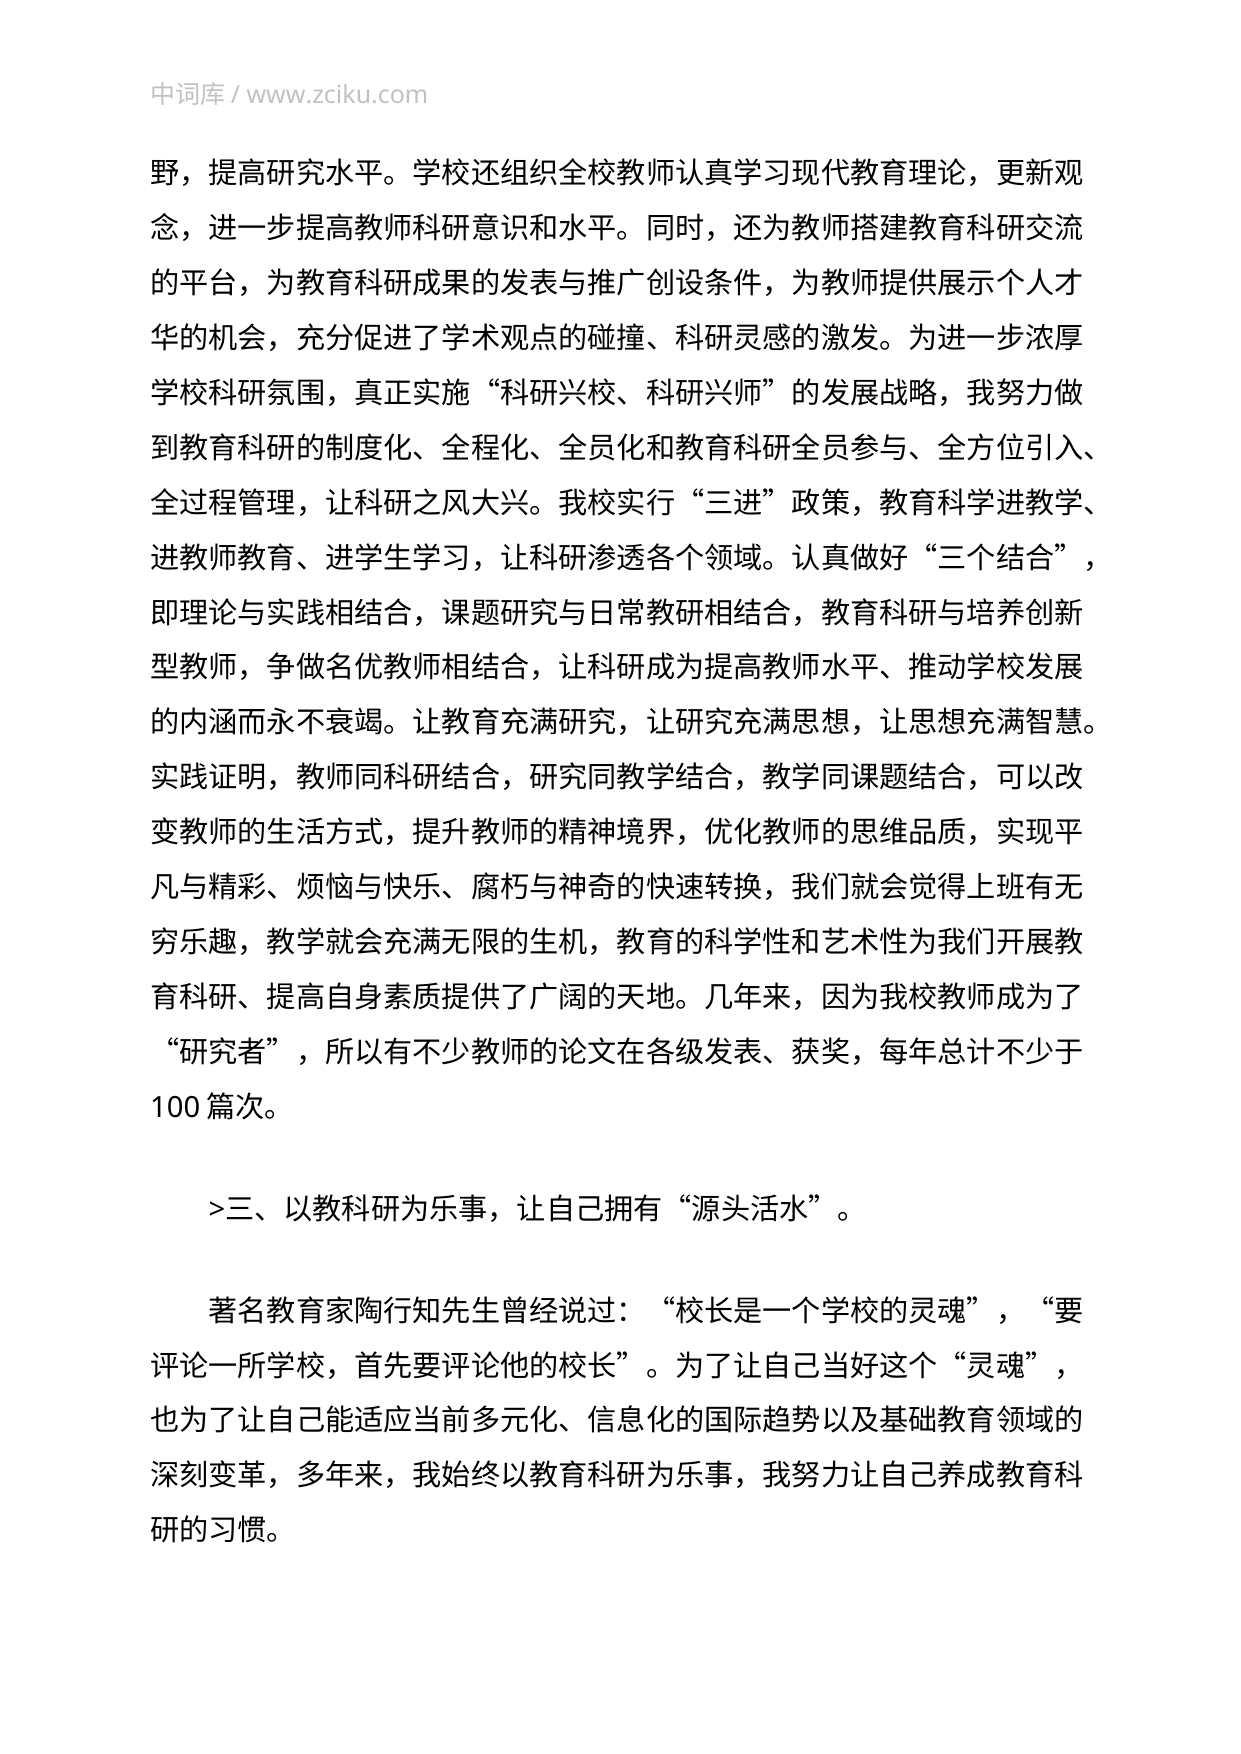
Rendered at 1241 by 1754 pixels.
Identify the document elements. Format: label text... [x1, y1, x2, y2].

text >三、以教科研为乐事，让自己拥有“源头活水”。 [150, 1185, 1090, 1228]
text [150, 150, 1090, 1126]
text 著名教育家陶行知先生曾经说过：“校长是一个学校的灵魂”，“要评论一所学校，首先要评论他的校长”。为了让自己当好这个“灵魂”，也为了让自己能适应当前多元化、信息化的国际趋势以及基础教育领域的深刻变革，多年来，我始终以教育科研为乐事，我努力让自己养成教育科研的习惯。 [150, 1287, 1090, 1549]
